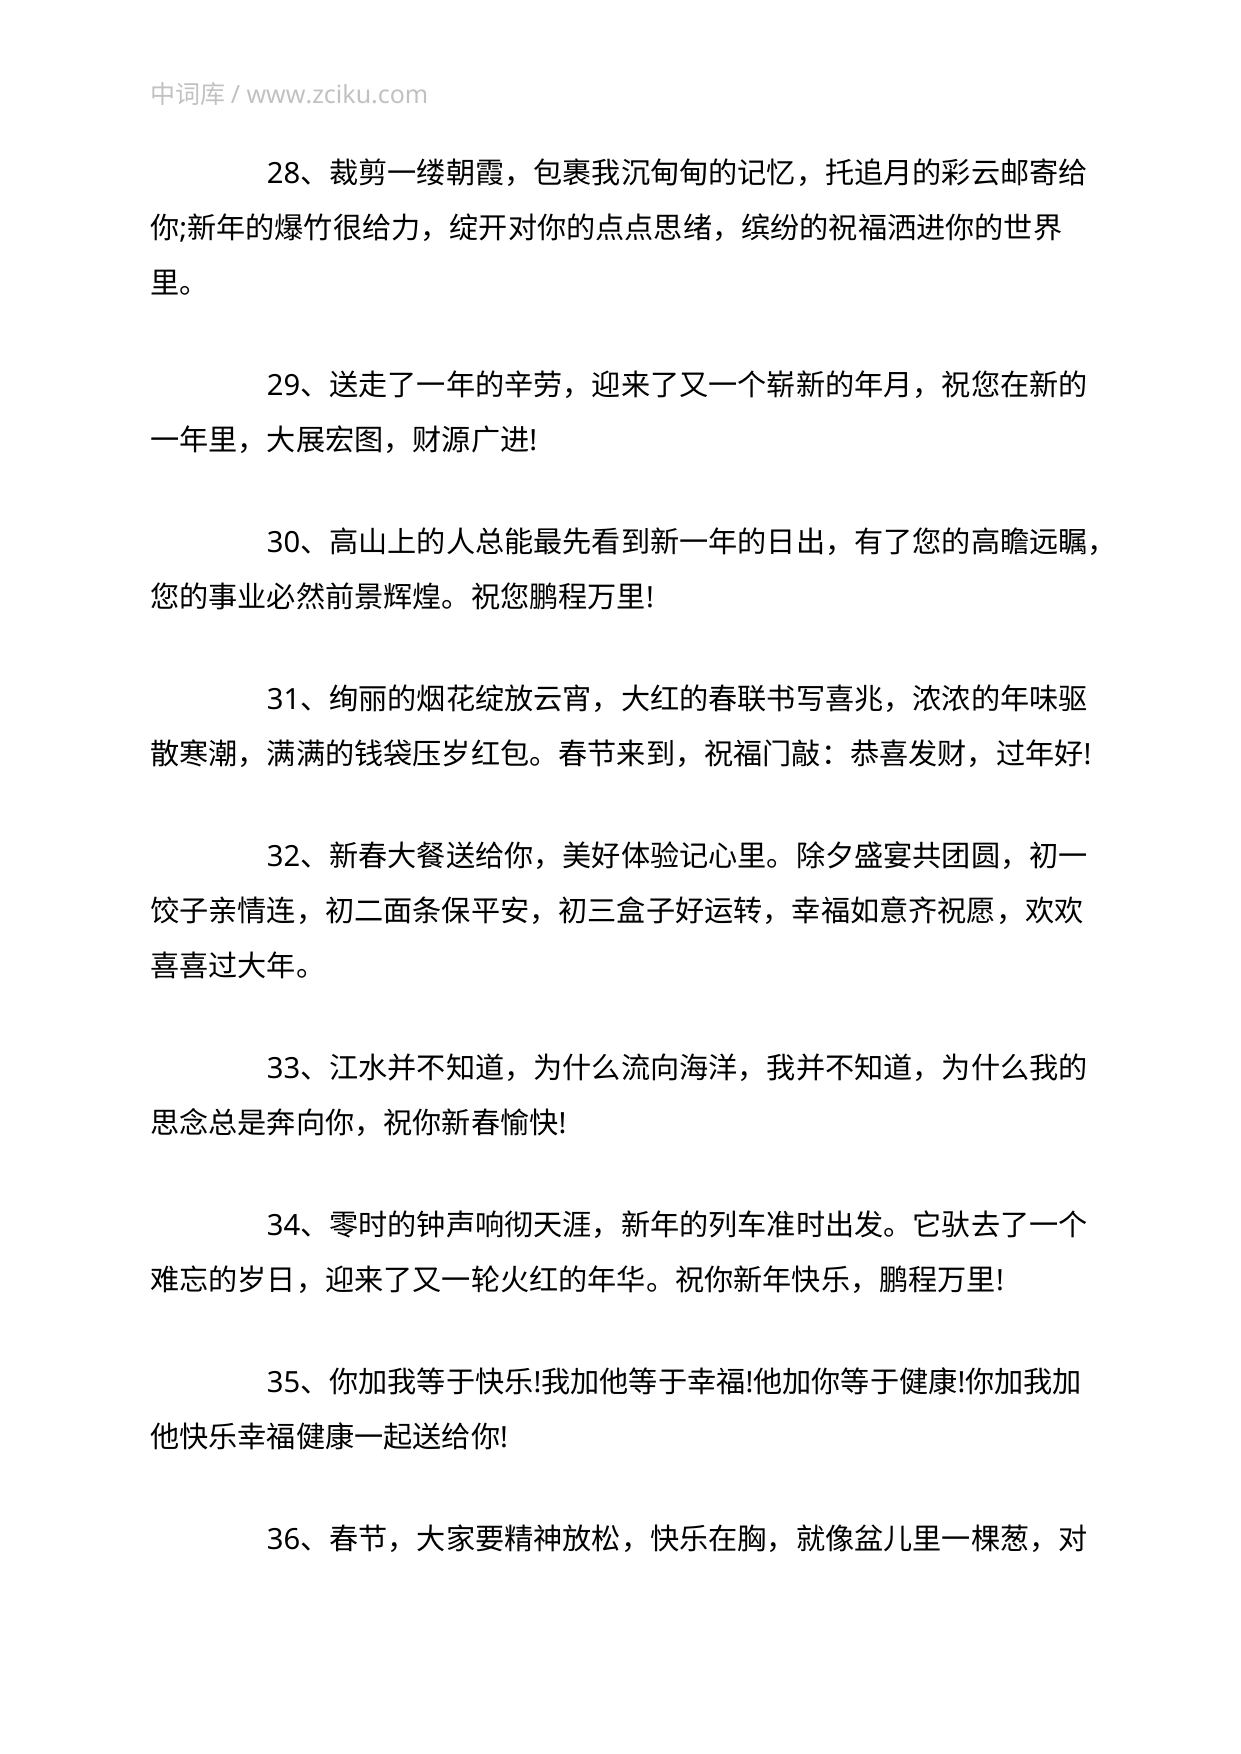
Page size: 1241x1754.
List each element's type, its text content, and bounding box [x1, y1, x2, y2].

text 29、送走了一年的辛劳，迎来了又一个崭新的年月，祝您在新的一年里，大展宏图，财源广进! [150, 362, 1090, 459]
text 34、零时的钟声响彻天涯，新年的列车准时出发。它驮去了一个难忘的岁日，迎来了又一轮火红的年华。祝你新年快乐，鹏程万里! [150, 1201, 1090, 1299]
text 28、裁剪一缕朝霞，包裹我沉甸甸的记忆，托追月的彩云邮寄给你;新年的爆竹很给力，绽开对你的点点思绪，缤纷的祝福洒进你的世界里。 [150, 150, 1090, 302]
text 32、新春大餐送给你，美好体验记心里。除夕盛宴共团圆，初一饺子亲情连，初二面条保平安，初三盒子好运转，幸福如意齐祝愿，欢欢喜喜过大年。 [150, 833, 1090, 985]
text 31、绚丽的烟花绽放云宵，大红的春联书写喜兆，浓浓的年味驱散寒潮，满满的钱袋压岁红包。春节来到，祝福门敲：恭喜发财，过年好! [150, 676, 1090, 773]
text 35、你加我等于快乐!我加他等于幸福!他加你等于健康!你加我加他快乐幸福健康一起送给你! [150, 1358, 1090, 1456]
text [150, 1515, 1090, 1558]
text 30、高山上的人总能最先看到新一年的日出，有了您的高瞻远瞩，您的事业必然前景辉煌。祝您鹏程万里! [150, 519, 1090, 616]
text 33、江水并不知道，为什么流向海洋，我并不知道，为什么我的思念总是奔向你，祝你新春愉快! [150, 1044, 1090, 1142]
